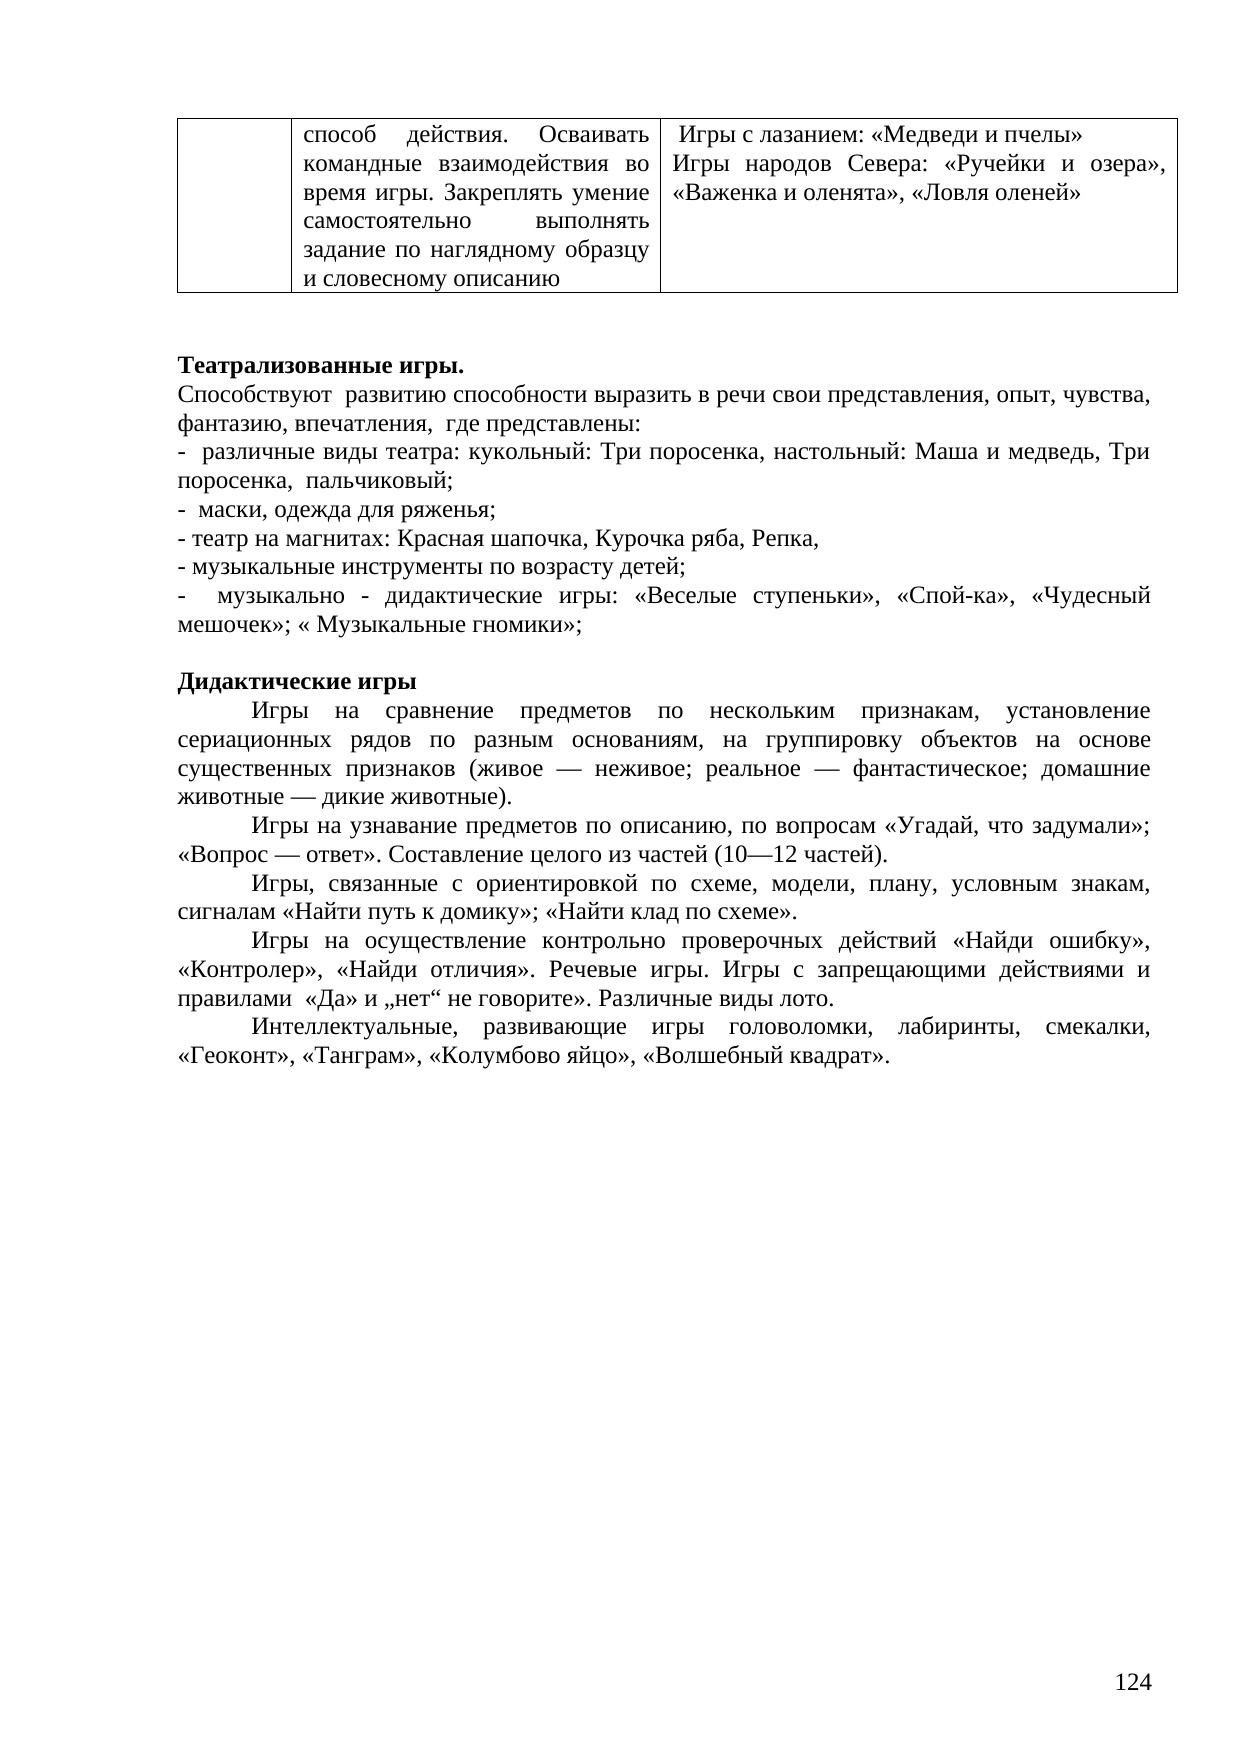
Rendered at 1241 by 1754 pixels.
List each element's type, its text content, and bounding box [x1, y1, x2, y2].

text Игры на узнавание предметов по описанию, по вопросам «Угадай, что задумали»; «Вопрос — ответ». Составление целого из частей (10—12 частей). [177, 810, 1152, 868]
text Игры на сравнение предметов по нескольким признакам, установление сериационных рядов по разным основаниям, на группировку объектов на основе существенных признаков (живое — неживое; реальное — фантастическое; домашние животные — дикие животные). [177, 695, 1152, 810]
text - музыкальные инструменты по возрасту детей; [177, 551, 1152, 580]
text Игры, связанные с ориентировкой по схеме, модели, плану, условным знакам, сигналам «Найти путь к домику»; «Найти клад по схеме». [177, 868, 1152, 925]
text - музыкально - дидактические игры: «Веселые ступеньки», «Спой-ка», «Чудесный мешочек»; « Музыкальные гномики»; [177, 580, 1152, 638]
text Интеллектуальные, развивающие игры головоломки, лабиринты, смекалки, «Геоконт», «Танграм», «Колумбово яйцо», «Волшебный квадрат». [177, 1011, 1152, 1069]
text Дидактические игры [177, 666, 1152, 695]
text - театр на магнитах: Красная шапочка, Курочка ряба, Репка, [177, 523, 1152, 551]
text - маски, одежда для ряженья; [177, 494, 1152, 523]
table_cell [178, 119, 291, 292]
text Способствуют развитию способности выразить в речи свои представления, опыт, чувства, фантазию, впечатления, где представлены: [177, 379, 1152, 436]
text - различные виды театра: кукольный: Три поросенка, настольный: Маша и медведь, Три поросенка, пальчиковый; [177, 436, 1152, 494]
text Театрализованные игры. [177, 350, 1152, 379]
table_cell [661, 119, 1177, 292]
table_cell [292, 119, 660, 292]
text Игры на осуществление контрольно проверочных действий «Найди ошибку», «Контролер», «Найди отличия». Речевые игры. Игры с запрещающими действиями и правилами «Да» и „нет“ не говорите». Различные виды лото. [177, 925, 1152, 1011]
